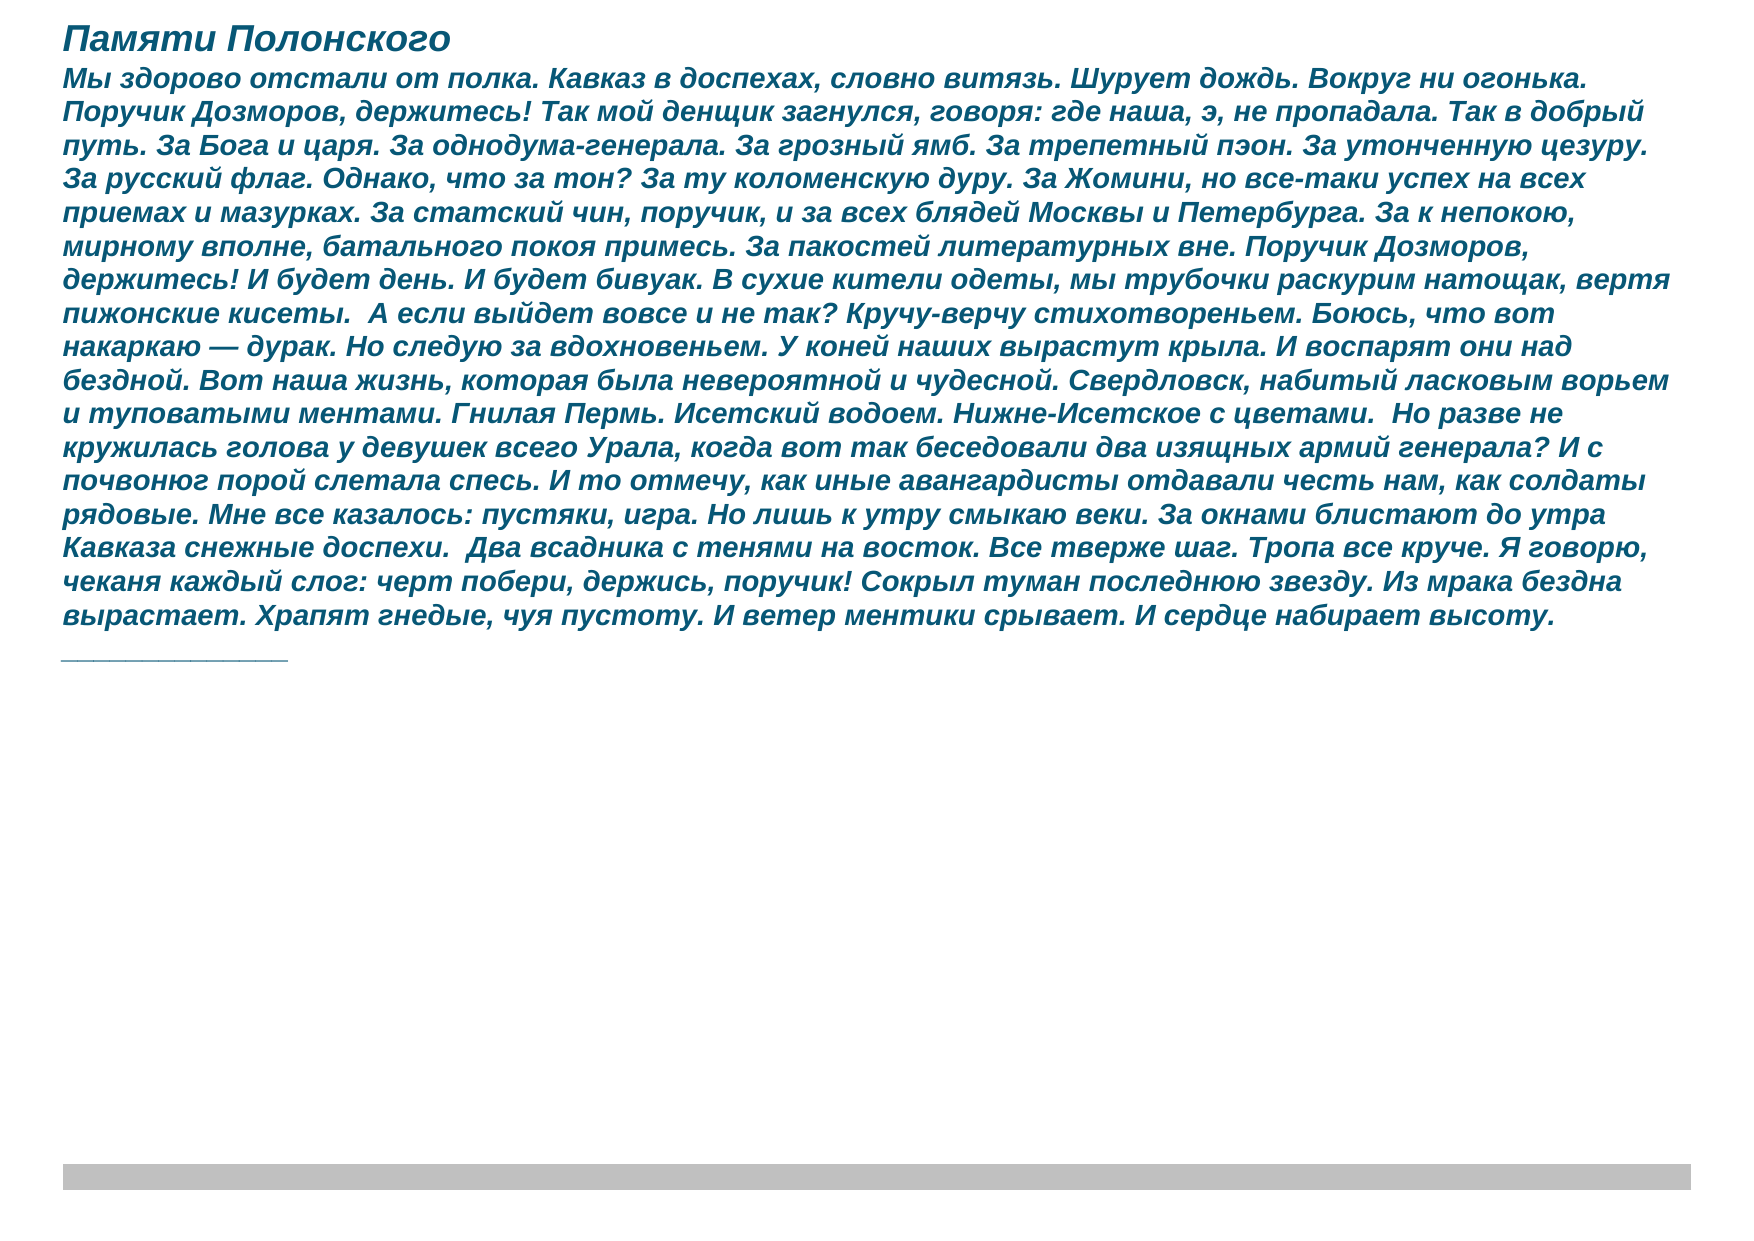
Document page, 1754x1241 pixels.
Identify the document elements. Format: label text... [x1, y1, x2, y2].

subtitle Памяти Полонского [62, 17, 1691, 60]
text Мы здорово отстали от полка. Кавказ в доспехах, словно витязь. Шурует дождь. Вокруг ни огонька. Поручик Дозморов, держитесь! Так мой денщик загнулся, говоря: где наша, э, не пропадала. Так в добрый путь. За Бога и царя. За однодума-генерала. За грозный ямб. За трепетный пэон. За утонченную цезуру. За русский флаг. Однако, что за тон? За ту коломенскую дуру. За Жомини, но все-таки успех на всех приемах и мазурках. За статский чин, поручик, и за всех блядей Москвы и Петербурга. За к непокою, мирному вполне, батального покоя примесь. За пакостей литературных вне. Поручик Дозморов, держитесь! И будет день. И будет бивуак. В сухие кители одеты, мы трубочки раскурим натощак, вертя пижонские кисеты. [62, 61, 1691, 664]
